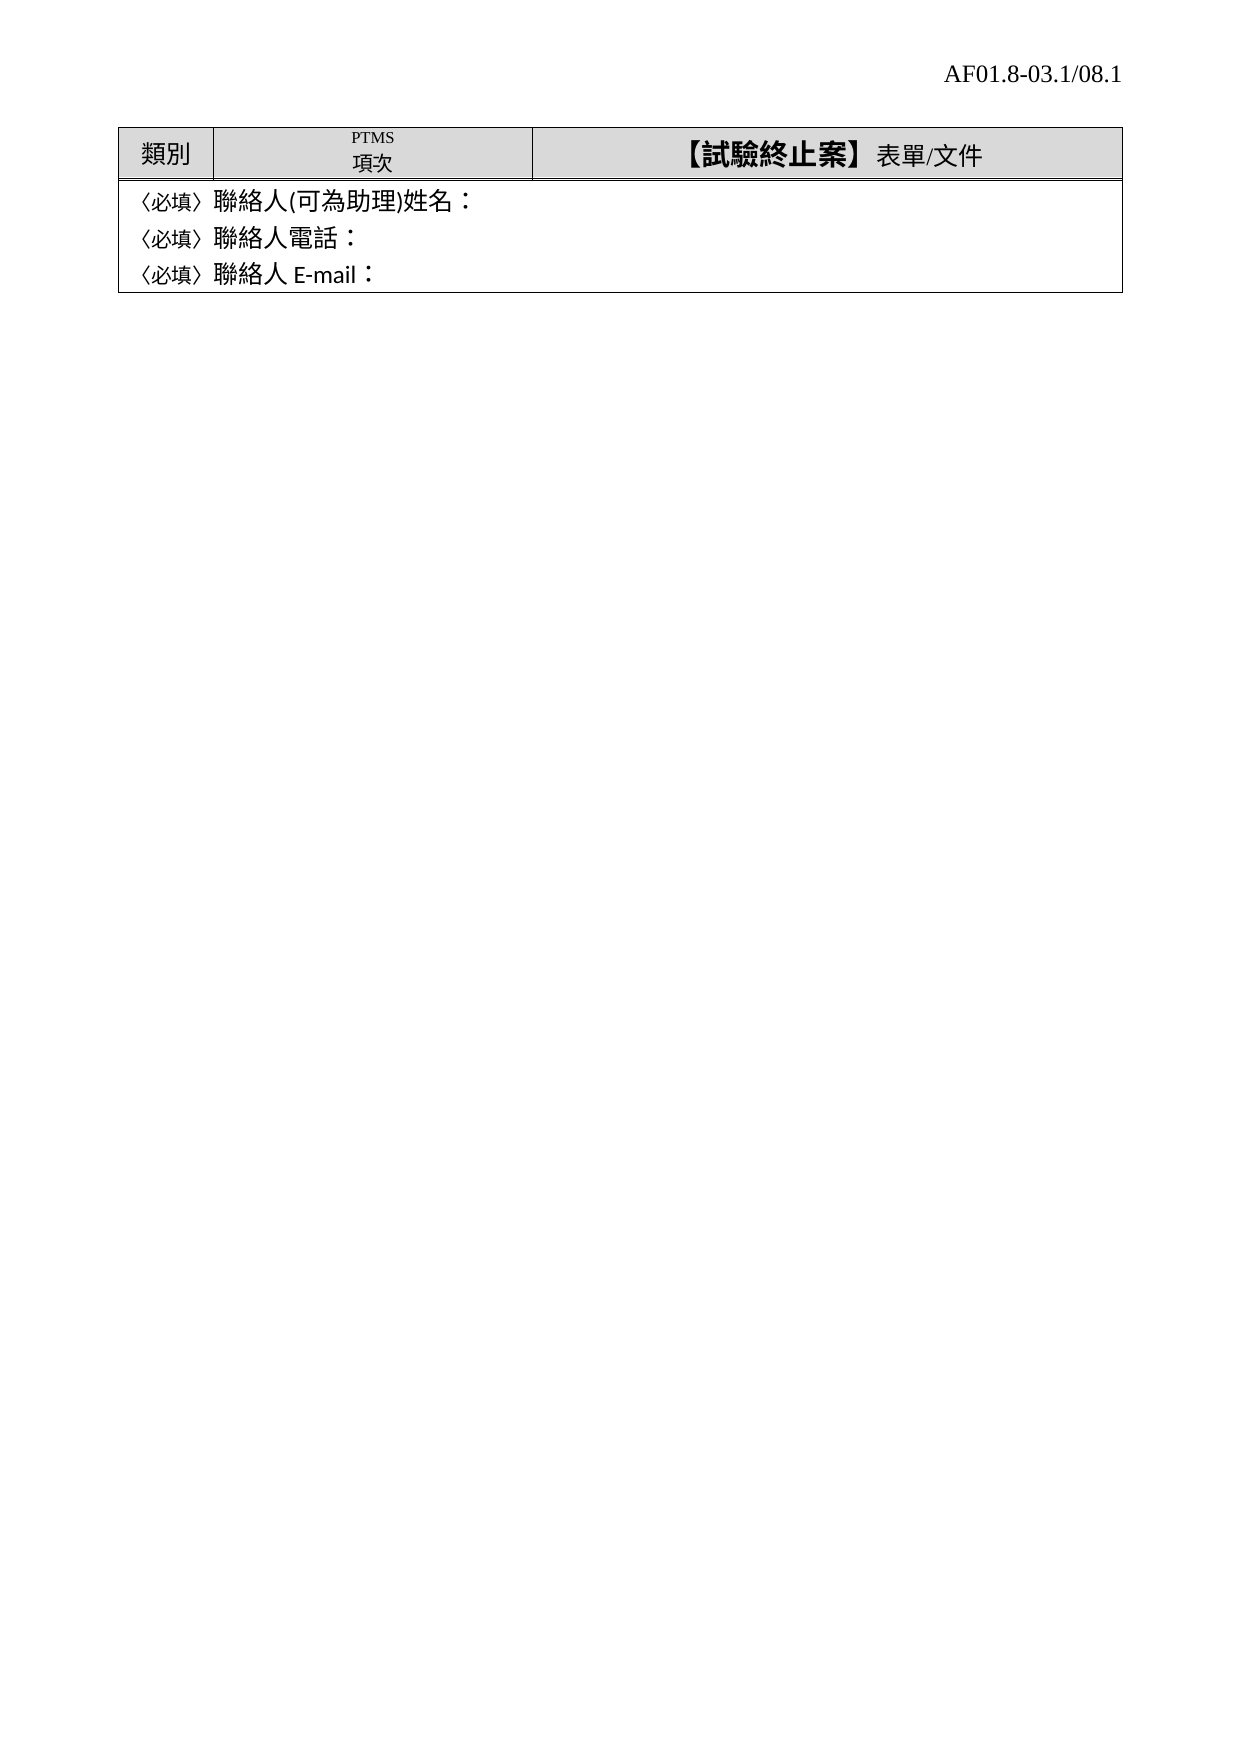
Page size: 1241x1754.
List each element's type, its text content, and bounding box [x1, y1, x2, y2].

table_header 【試驗終止案】表單/文件 [533, 128, 1122, 177]
table_header 類別 [119, 128, 213, 177]
table_cell 〈必填〉聯絡人(可為助理)姓名： 〈必填〉聯絡人電話： 〈必填〉聯絡人E-mail： [119, 181, 1122, 292]
table_header PTMS 項次 [214, 128, 532, 177]
